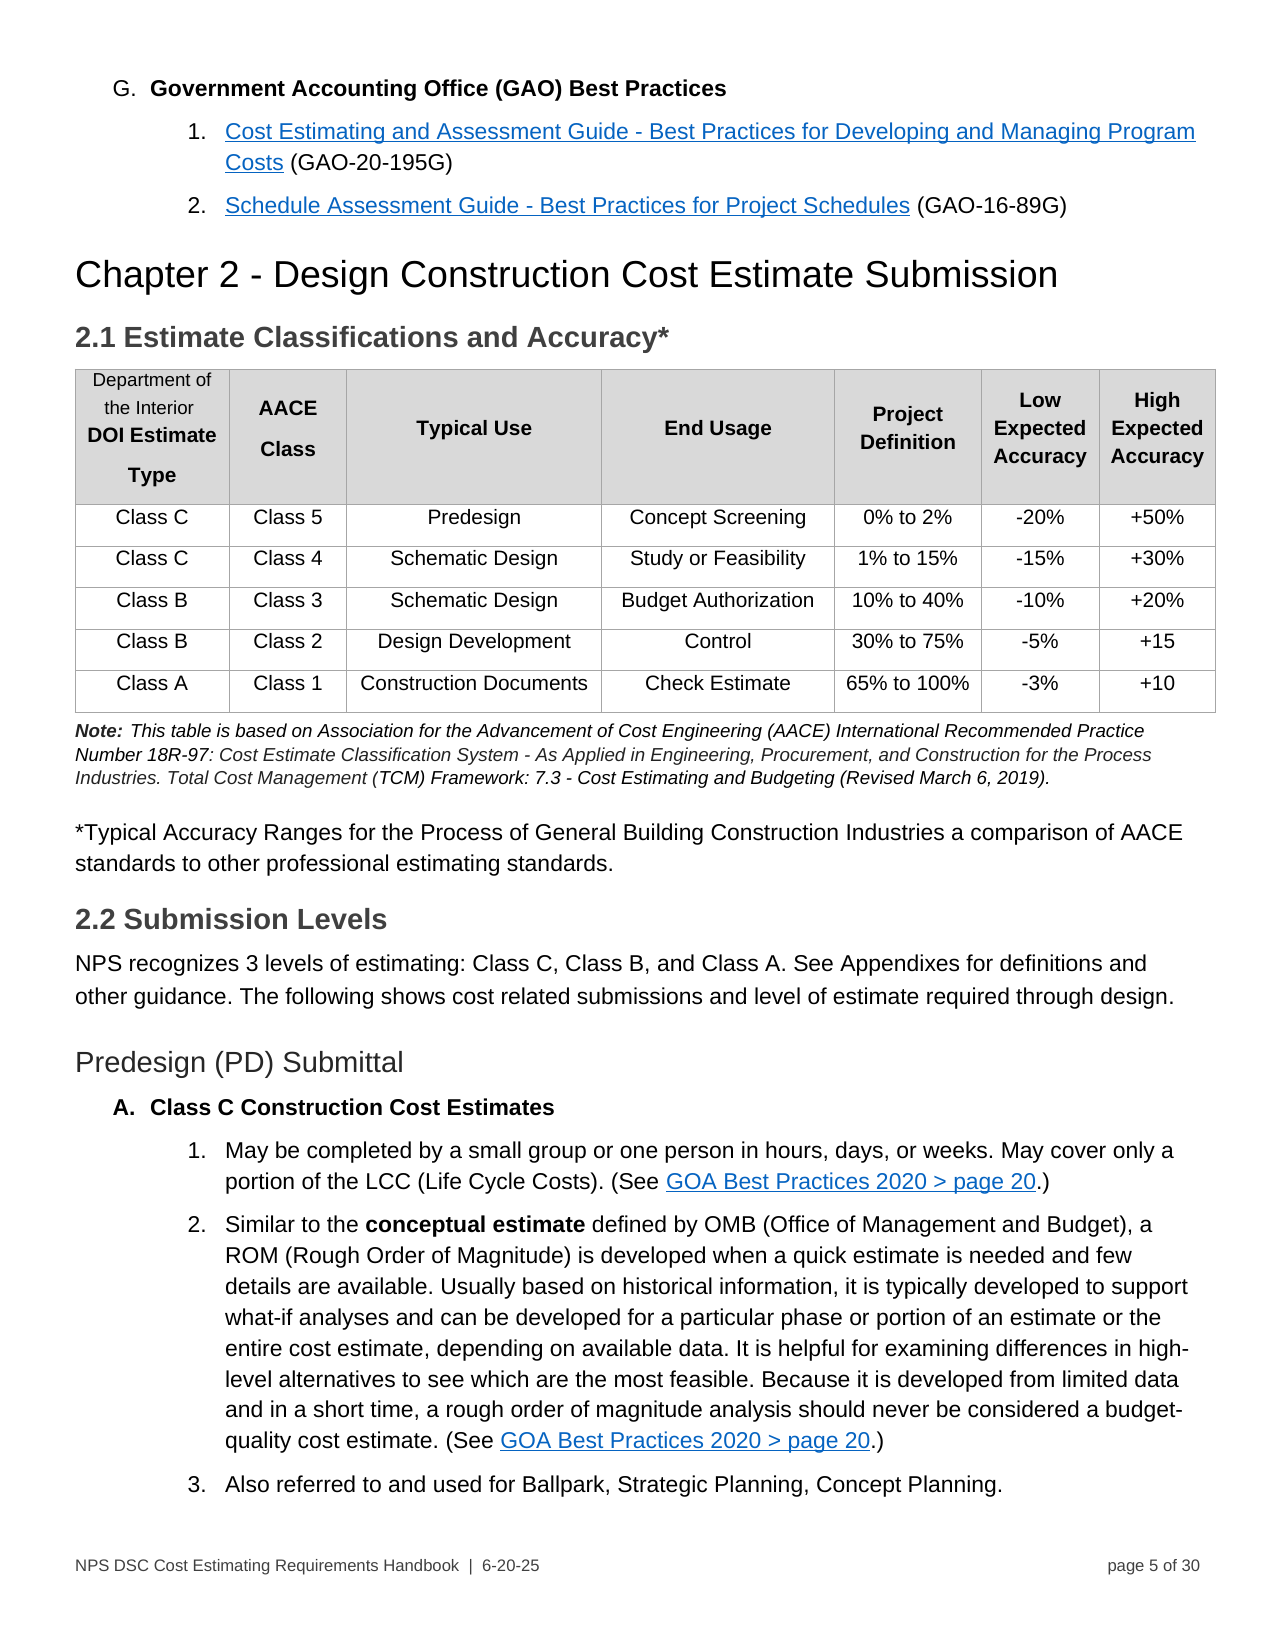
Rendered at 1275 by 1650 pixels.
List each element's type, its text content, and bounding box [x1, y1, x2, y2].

table_cell Class A [76, 671, 229, 711]
table_cell +50% [1100, 505, 1215, 546]
table_cell +15 [1100, 630, 1215, 670]
table_header Low Expected Accuracy [982, 370, 1099, 504]
list May be completed by a small group or one person in hours, days, or weeks. May cover only a portion of the LCC (Life Cycle Costs). (See GOA Best Practices 2020 > page 20.) [187, 1137, 1200, 1194]
table_cell 1% to 15% [835, 547, 981, 587]
table_cell Class 5 [230, 505, 346, 546]
list Cost Estimating and Assessment Guide - Best Practices for Developing and Managing Program Costs (GAO-20-195G) [187, 118, 1200, 176]
table_cell Concept Screening [602, 505, 834, 546]
subtitle Chapter 2 - Design Construction Cost Estimate Submission [75, 252, 1200, 296]
table_cell Class C [76, 547, 229, 587]
table_cell -15% [982, 547, 1099, 587]
text Note: This table is based on Association for the Advancement of Cost Engineering (AACE) International Recommended Practice Number 18R-97: Cost Estimate Classification System - As Applied in Engineering, Procurement, and Construction for the Process Industries. Total Cost Management (TCM) Framework: 7.3 - Cost Estimating and Budgeting (Revised March 6, 2019). [75, 720, 1200, 788]
table_cell Design Development [347, 630, 601, 670]
table_cell -20% [982, 505, 1099, 546]
table_header High Expected Accuracy [1100, 370, 1215, 504]
table_cell Class B [76, 588, 229, 628]
table_cell Class 4 [230, 547, 346, 587]
table_cell -3% [982, 671, 1099, 711]
table_cell Study or Feasibility [602, 547, 834, 587]
table_cell Budget Authorization [602, 588, 834, 628]
table_header End Usage [602, 370, 834, 504]
table_cell Schematic Design [347, 547, 601, 587]
table_cell 65% to 100% [835, 671, 981, 711]
table_cell +10 [1100, 671, 1215, 711]
table_header AACE Class [230, 370, 346, 504]
table_cell -10% [982, 588, 1099, 628]
subtitle 2.1 Estimate Classifications and Accuracy* [75, 320, 1200, 353]
table_cell Class B [76, 630, 229, 670]
table_cell Class C [76, 505, 229, 546]
subtitle Predesign (PD) Submittal [75, 1045, 1200, 1079]
table_cell Predesign [347, 505, 601, 546]
subtitle 2.2 Submission Levels [75, 902, 1200, 935]
table_cell Class 2 [230, 630, 346, 670]
table_cell +30% [1100, 547, 1215, 587]
table_cell 0% to 2% [835, 505, 981, 546]
table_cell Control [602, 630, 834, 670]
list Government Accounting Office (GAO) Best Practices [112, 75, 1200, 101]
table_cell Class 1 [230, 671, 346, 711]
table_cell -5% [982, 630, 1099, 670]
table_cell 30% to 75% [835, 630, 981, 670]
table_cell +20% [1100, 588, 1215, 628]
table_header Project Definition [835, 370, 981, 504]
table_cell Schematic Design [347, 588, 601, 628]
table_cell 10% to 40% [835, 588, 981, 628]
list Schedule Assessment Guide - Best Practices for Project Schedules (GAO-16-89G) [187, 192, 1200, 219]
list Similar to the conceptual estimate defined by OMB (Office of Management and Budget), a ROM (Rough Order of Magnitude) is developed when a quick estimate is needed and few details are available. Usually based on historical information, it is typically developed to support what-if analyses and can be developed for a particular phase or portion of an estimate or the entire cost estimate, depending on available data. It is helpful for examining differences in high-level alternatives to see which are the most feasible. Because it is developed from limited data and in a short time, a rough order of magnitude analysis should never be considered a budget-quality cost estimate. (See GOA Best Practices 2020 > page 20.) [187, 1211, 1200, 1454]
list Also referred to and used for Ballpark, Strategic Planning, Concept Planning. [187, 1471, 1200, 1497]
text NPS recognizes 3 levels of estimating: Class C, Class B, and Class A. See Appendixes for definitions and other guidance. The following shows cost related submissions and level of estimate required through design. [75, 950, 1200, 1009]
table_header Typical Use [347, 370, 601, 504]
table_cell Construction Documents [347, 671, 601, 711]
text *Typical Accuracy Ranges for the Process of General Building Construction Industries a comparison of AACE standards to other professional estimating standards. [75, 819, 1200, 876]
list Class C Construction Cost Estimates [112, 1094, 1200, 1120]
table_cell Class 3 [230, 588, 346, 628]
table_header Department of the Interior DOI Estimate Type [76, 370, 229, 504]
table_cell Check Estimate [602, 671, 834, 711]
